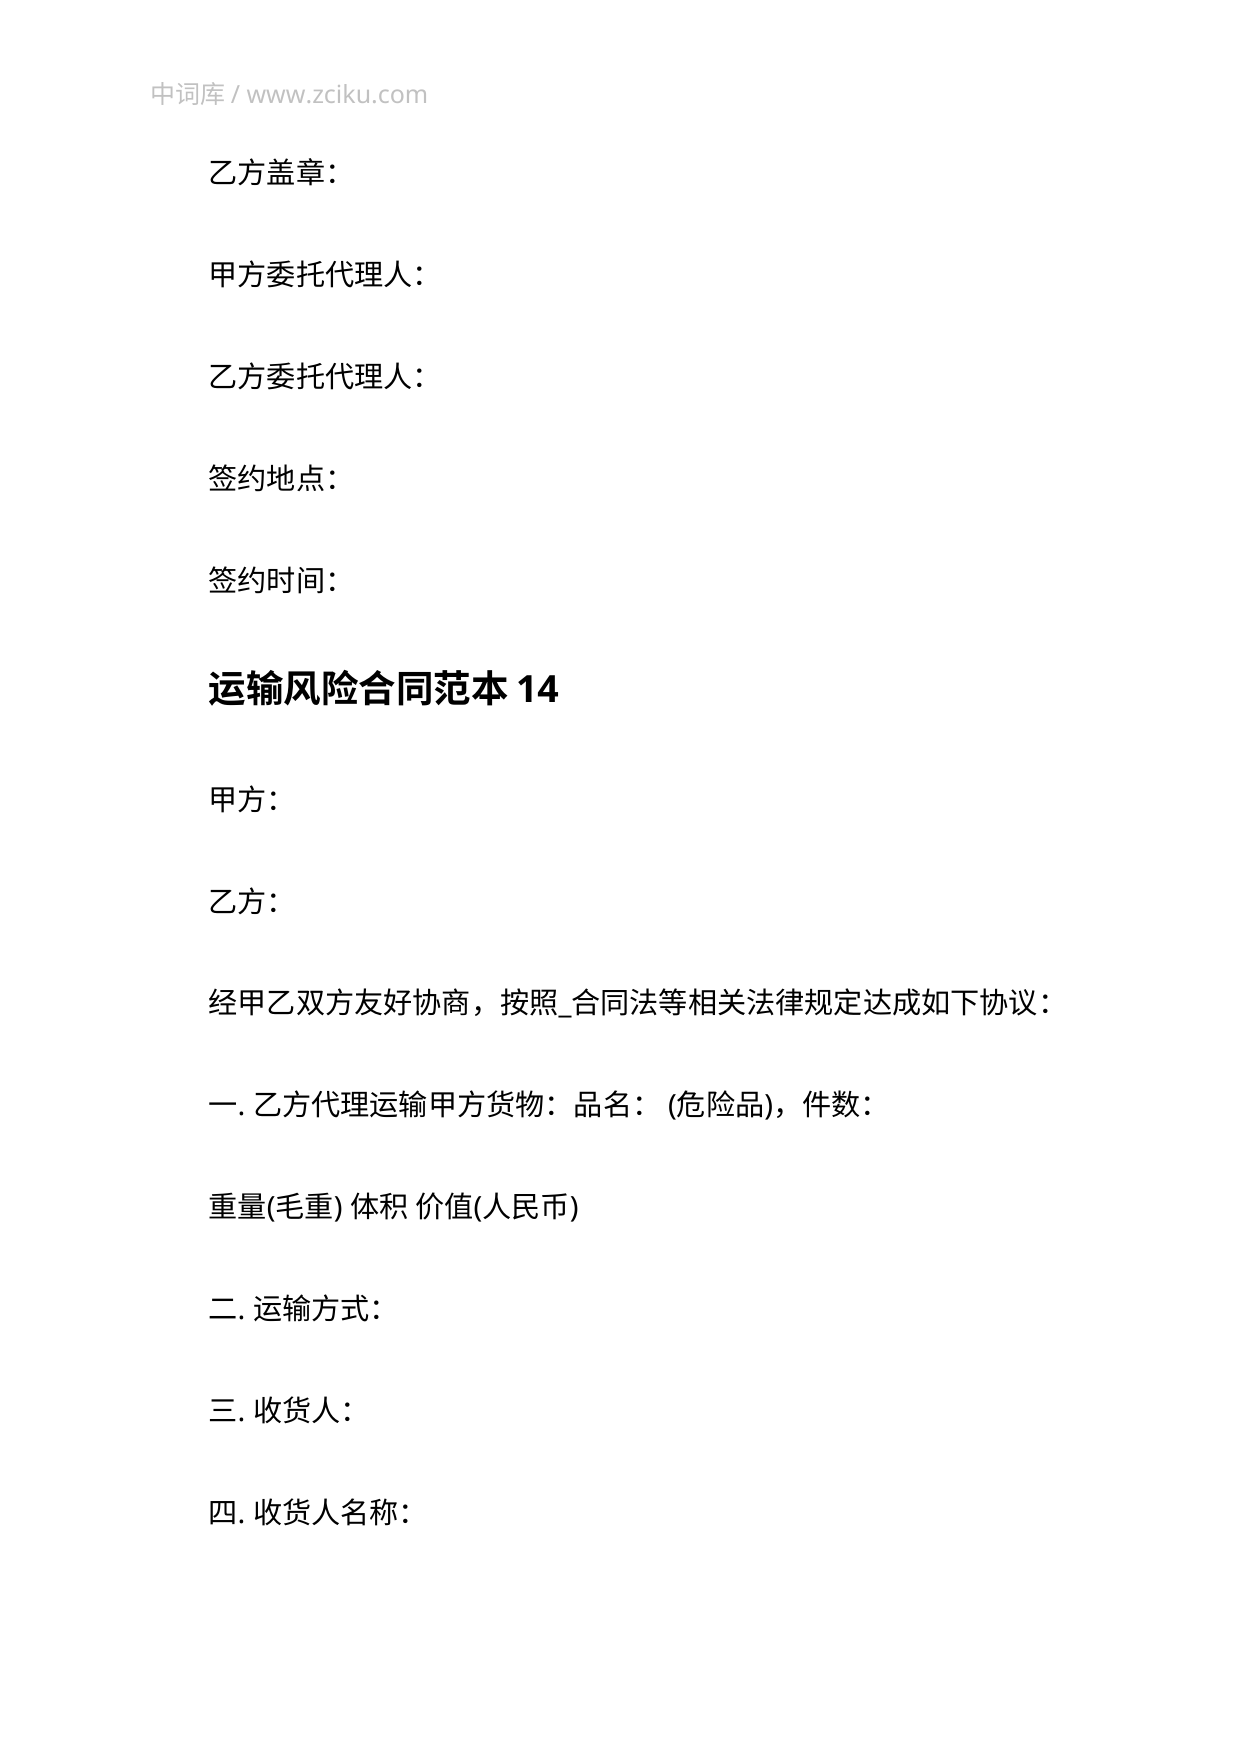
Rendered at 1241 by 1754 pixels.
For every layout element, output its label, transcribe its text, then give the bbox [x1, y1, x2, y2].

text 经甲乙双方友好协商，按照_合同法等相关法律规定达成如下协议： [150, 980, 1090, 1022]
text 重量(毛重) 体积 价值(人民币) [150, 1184, 1090, 1226]
text 二. 运输方式： [150, 1286, 1090, 1328]
text 运输风险合同范本14 [150, 659, 1090, 713]
text 签约地点： [150, 455, 1090, 498]
text 乙方委托代理人： [150, 353, 1090, 396]
text 乙方盖章： [150, 150, 1090, 192]
text 一. 乙方代理运输甲方货物：品名： (危险品)，件数： [150, 1082, 1090, 1124]
text 签约时间： [150, 557, 1090, 599]
text 甲方委托代理人： [150, 252, 1090, 294]
text 甲方： [150, 776, 1090, 819]
text 乙方： [150, 878, 1090, 921]
text 三. 收货人： [150, 1388, 1090, 1430]
text 四. 收货人名称： [150, 1490, 1090, 1532]
